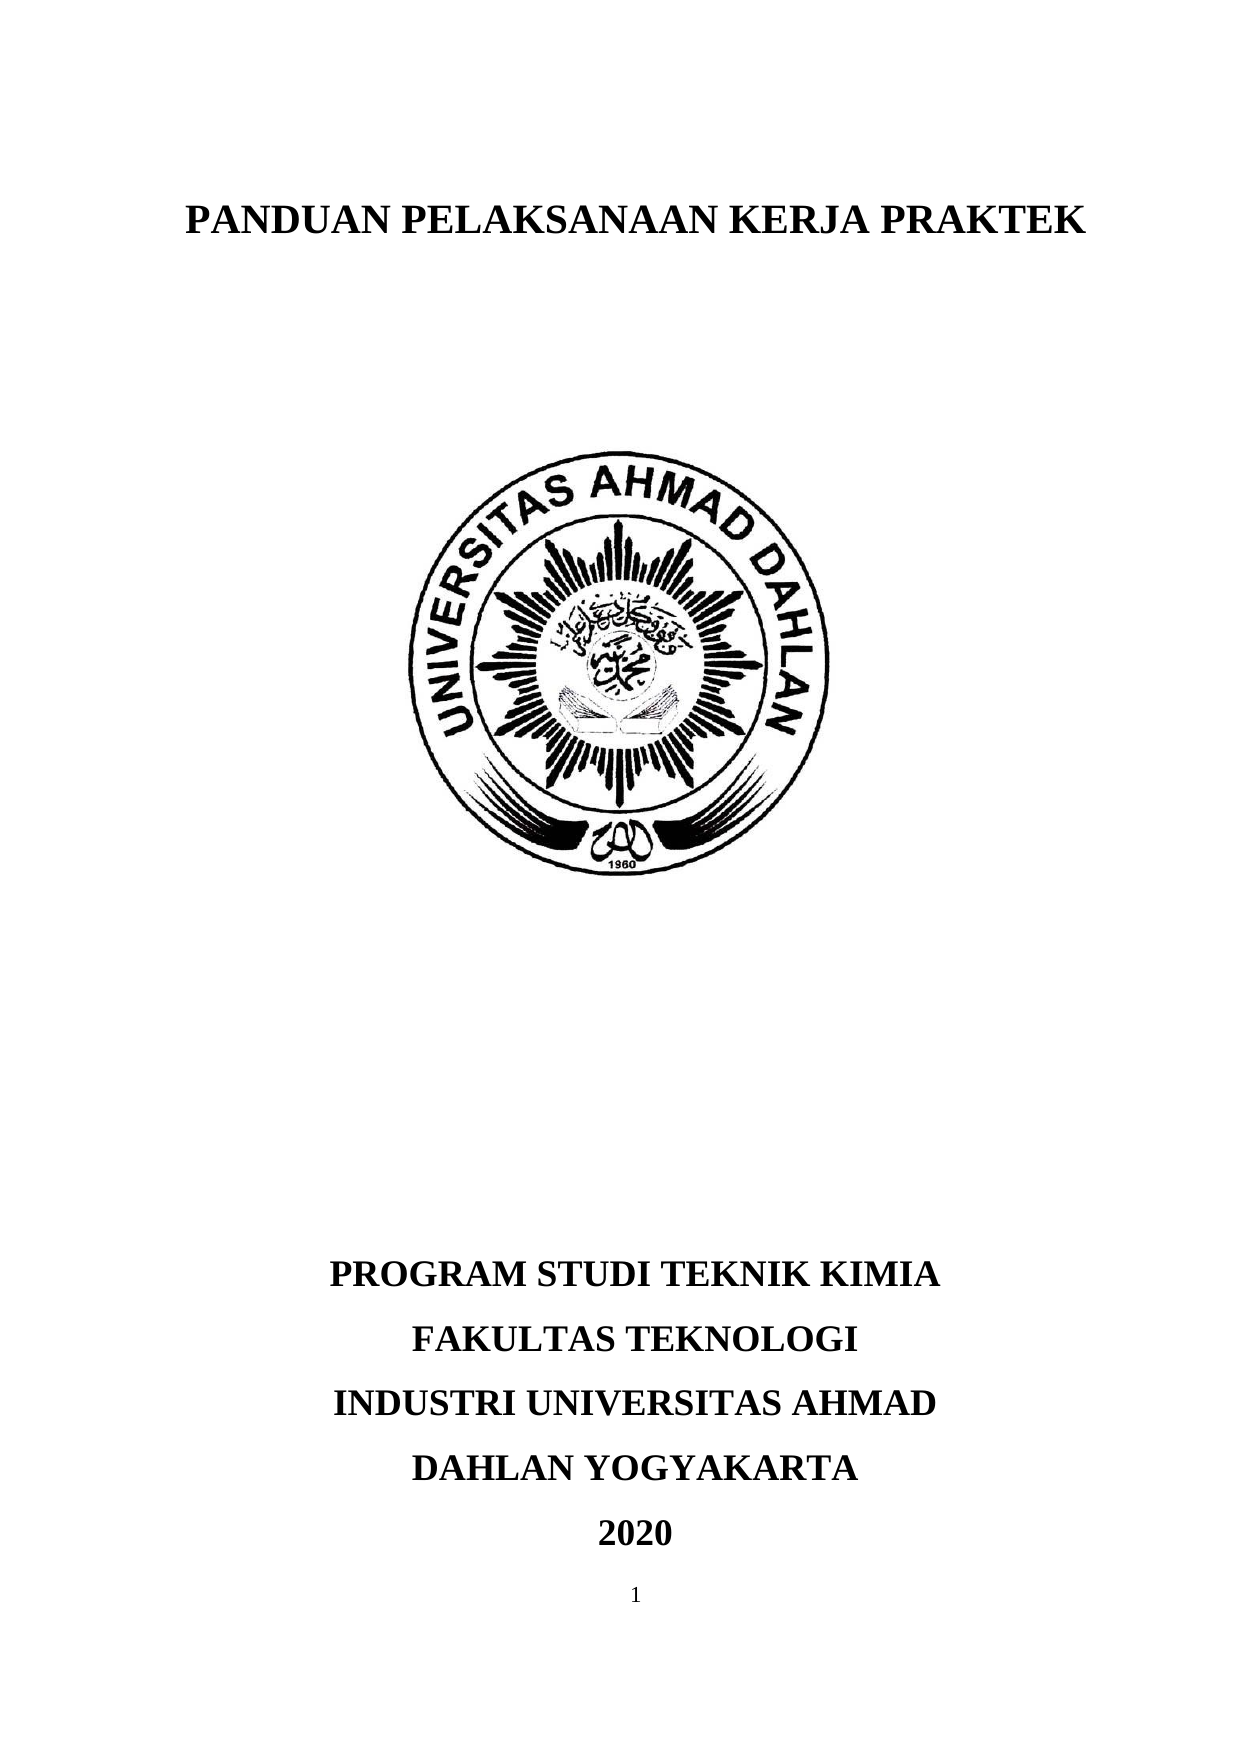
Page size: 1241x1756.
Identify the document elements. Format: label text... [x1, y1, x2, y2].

text PROGRAM STUDI TEKNIK KIMIA FAKULTAS TEKNOLOGI INDUSTRI UNIVERSITAS AHMAD DAHLAN YOGYAKARTA [315, 1251, 955, 1488]
picture [404, 446, 836, 880]
text 2020 [204, 1510, 1066, 1553]
text PANDUAN PELAKSANAAN KERJA PRAKTEK [154, 194, 1117, 242]
